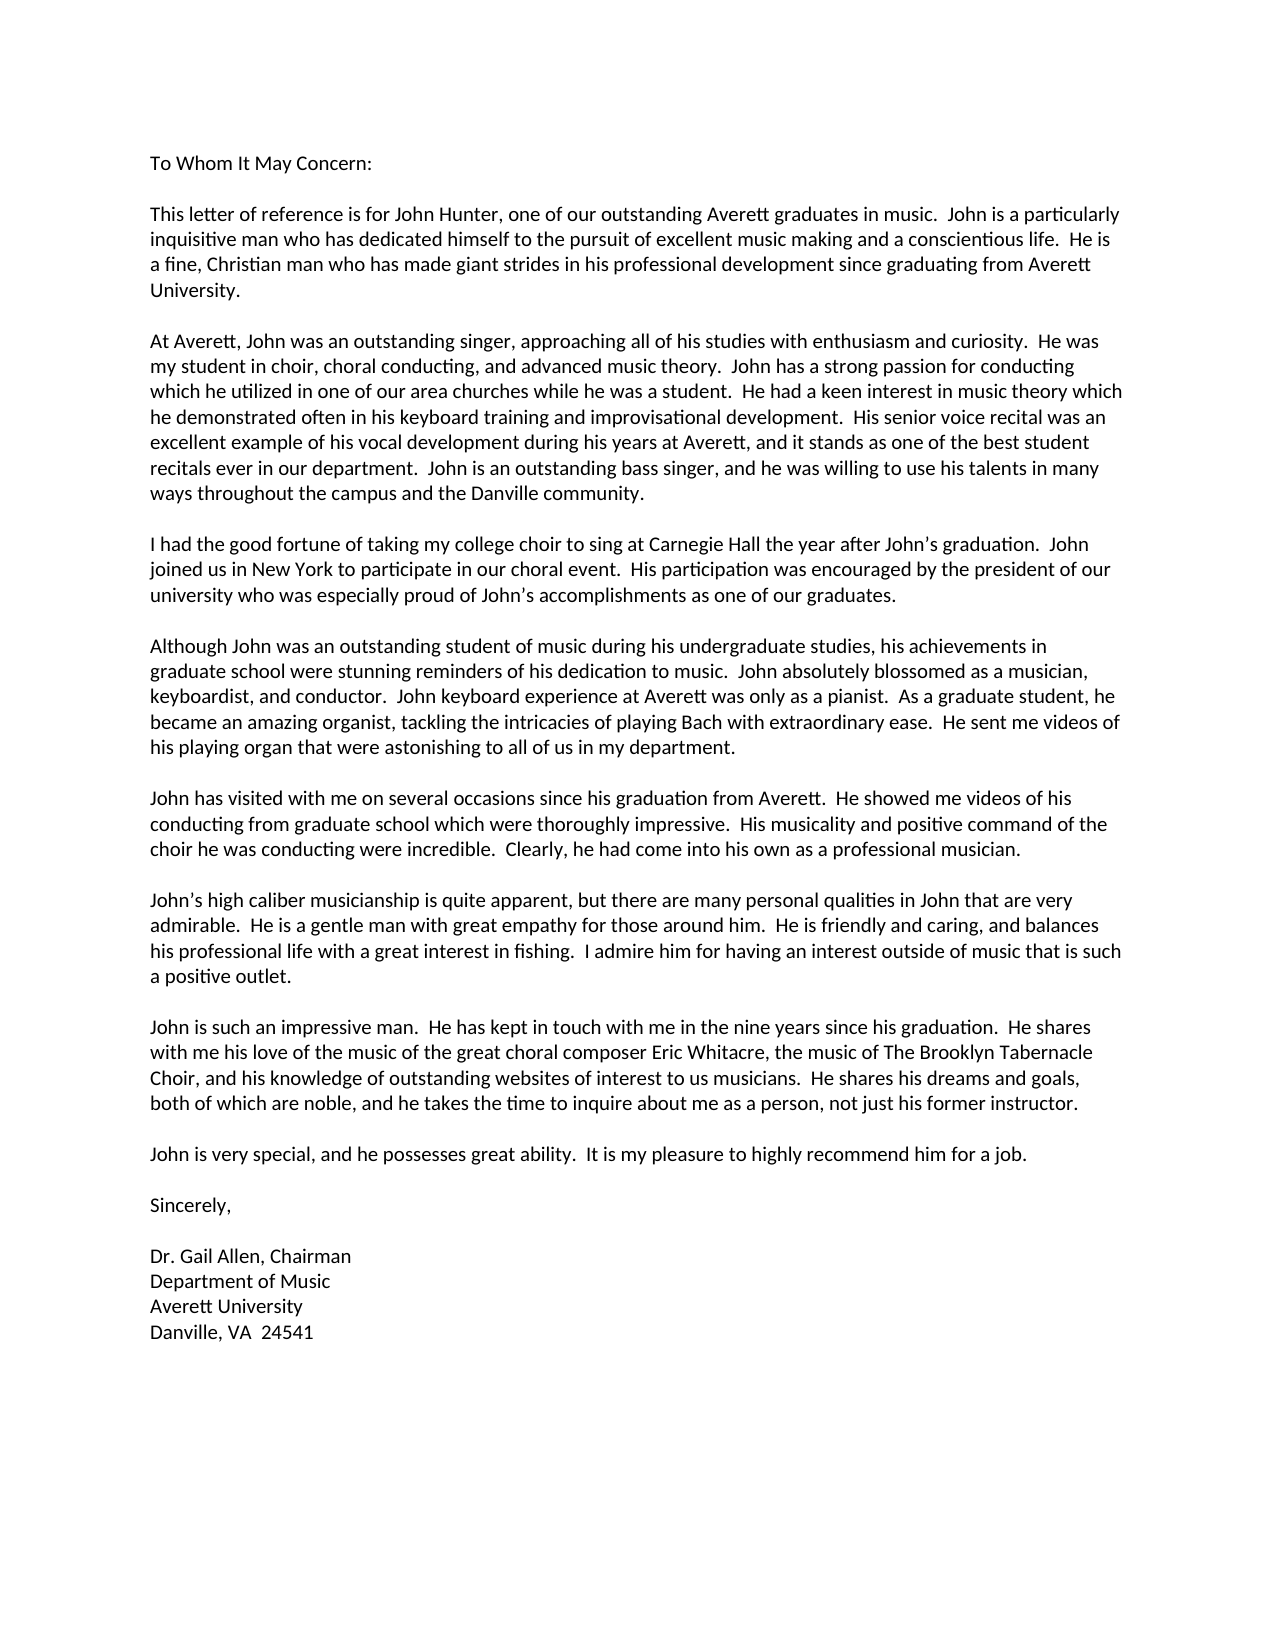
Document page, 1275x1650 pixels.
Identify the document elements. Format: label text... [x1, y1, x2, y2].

text I had the good fortune of taking my college choir to sing at Carnegie Hall the year after John’s graduation. John joined us in New York to participate in our choral event. His participation was encouraged by the president of our university who was especially proud of John’s accomplishments as one of our graduates. [150, 531, 1125, 607]
text At Averett, John was an outstanding singer, approaching all of his studies with enthusiasm and curiosity. He was my student in choir, choral conducting, and advanced music theory. John has a strong passion for conducting which he utilized in one of our area churches while he was a student. He had a keen interest in music theory which he demonstrated often in his keyboard training and improvisational development. His senior voice recital was an excellent example of his vocal development during his years at Averett, and it stands as one of the best student recitals ever in our department. John is an outstanding bass singer, and he was willing to use his talents in many ways throughout the campus and the Danville community. [150, 328, 1125, 506]
text To Whom It May Concern: [150, 150, 1125, 175]
text Danville, VA 24541 [150, 1319, 1125, 1344]
text John has visited with me on several occasions since his graduation from Averett. He showed me videos of his conducting from graduate school which were thoroughly impressive. His musicality and positive command of the choir he was conducting were incredible. Clearly, he had come into his own as a professional musician. [150, 785, 1125, 862]
text Department of Music [150, 1268, 1125, 1294]
text John’s high caliber musicianship is quite apparent, but there are many personal qualities in John that are very admirable. He is a gentle man with great empathy for those around him. He is friendly and caring, and balances his professional life with a great interest in fishing. I admire him for having an interest outside of music that is such a positive outlet. [150, 887, 1125, 989]
text Sincerely, [150, 1192, 1125, 1217]
text This letter of reference is for John Hunter, one of our outstanding Averett graduates in music. John is a particularly inquisitive man who has dedicated himself to the pursuit of excellent music making and a conscientious life. He is a fine, Christian man who has made giant strides in his professional development since graduating from Averett University. [150, 201, 1125, 302]
text Averett University [150, 1294, 1125, 1319]
text John is very special, and he possesses great ability. It is my pleasure to highly recommend him for a job. [150, 1141, 1125, 1167]
text Dr. Gail Allen, Chairman [150, 1243, 1125, 1268]
text John is such an impressive man. He has kept in touch with me in the nine years since his graduation. He shares with me his love of the music of the great choral composer Eric Whitacre, the music of The Brooklyn Tabernacle Choir, and his knowledge of outstanding websites of interest to us musicians. He shares his dreams and goals, both of which are noble, and he takes the time to inquire about me as a person, not just his former instructor. [150, 1014, 1125, 1116]
text Although John was an outstanding student of music during his undergraduate studies, his achievements in graduate school were stunning reminders of his dedication to music. John absolutely blossomed as a musician, keyboardist, and conductor. John keyboard experience at Averett was only as a pianist. As a graduate student, he became an amazing organist, tackling the intricacies of playing Bach with extraordinary ease. He sent me videos of his playing organ that were astonishing to all of us in my department. [150, 633, 1125, 760]
